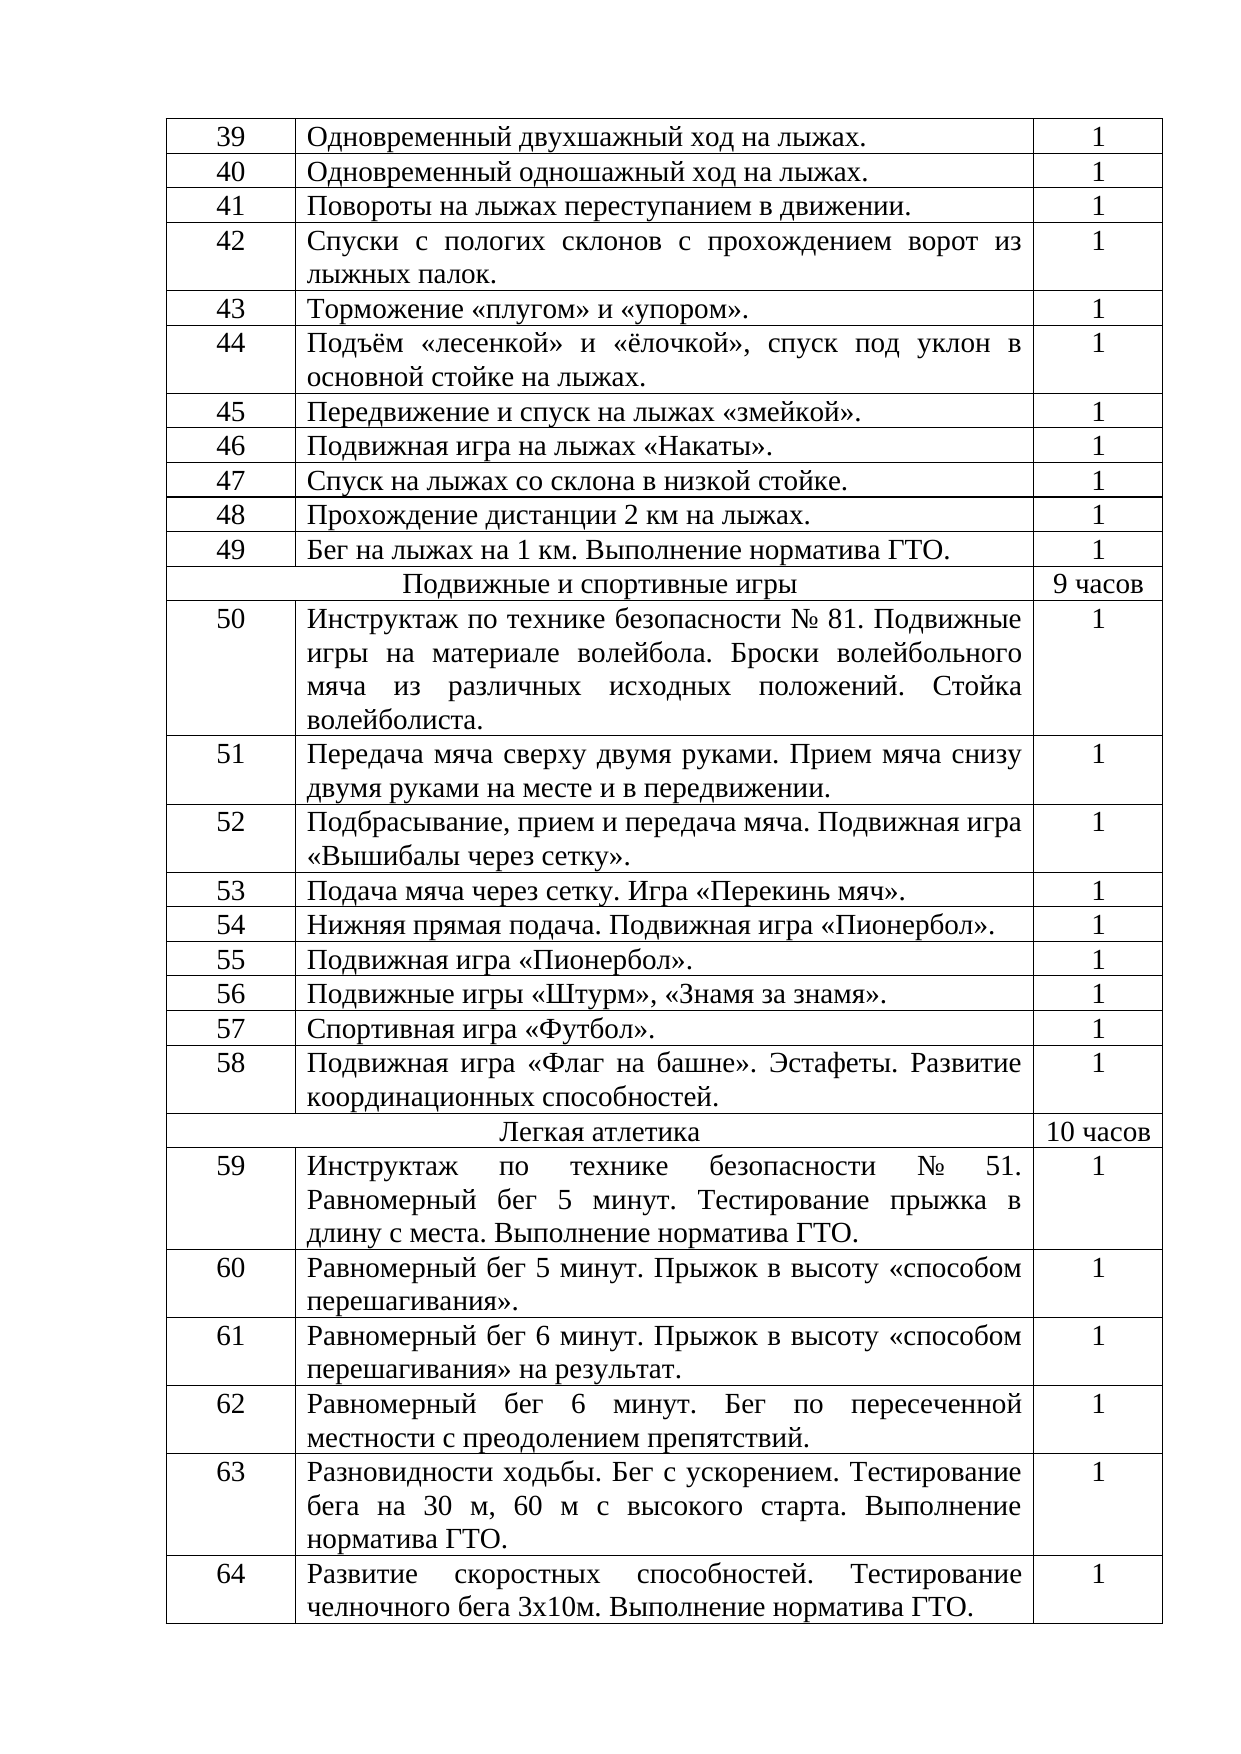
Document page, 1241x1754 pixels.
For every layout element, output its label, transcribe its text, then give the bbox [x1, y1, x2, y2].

table_cell 1 [1034, 154, 1162, 187]
table_cell Нижняя прямая подача. Подвижная игра «Пионербол». [296, 907, 1033, 941]
table_cell 49 [167, 532, 295, 566]
table_cell 56 [167, 976, 295, 1010]
table_cell 1 [1034, 1454, 1162, 1555]
table_cell Бег на лыжах на 1 км. Выполнение норматива ГТО. [296, 532, 1033, 566]
table_cell 1 [1034, 805, 1162, 872]
table_cell 1 [1034, 1011, 1162, 1044]
table_cell 52 [167, 805, 295, 872]
table_cell Равномерный бег 6 минут. Бег по пересеченной местности с преодолением препятствий. [296, 1386, 1033, 1453]
table_cell 39 [167, 119, 295, 153]
table_cell 60 [167, 1250, 295, 1317]
table_cell Подъём «лесенкой» и «ёлочкой», спуск под уклон в основной стойке на лыжах. [296, 326, 1033, 393]
table_cell Повороты на лыжах переступанием в движении. [296, 188, 1033, 222]
table_cell 1 [1034, 532, 1162, 566]
table_cell 1 [1034, 1250, 1162, 1317]
table_cell Подвижная игра «Пионербол». [296, 942, 1033, 975]
table_cell 41 [167, 188, 295, 222]
table_cell 59 [167, 1148, 295, 1249]
table_cell 1 [1034, 942, 1162, 975]
table_cell 1 [1034, 1148, 1162, 1249]
table_cell Передача мяча сверху двумя руками. Прием мяча снизу двумя руками на месте и в передвижении. [296, 736, 1033, 803]
table_cell 43 [167, 291, 295, 324]
table_cell 44 [167, 326, 295, 393]
table_cell 42 [167, 223, 295, 290]
table_cell Подвижные и спортивные игры [167, 567, 1033, 600]
table_cell 58 [167, 1046, 295, 1113]
table_cell 46 [167, 428, 295, 462]
table_cell Спуск на лыжах со склона в низкой стойке. [296, 463, 1033, 496]
table_cell 63 [167, 1454, 295, 1555]
table_cell 1 [1034, 1386, 1162, 1453]
table_cell 53 [167, 873, 295, 906]
table_cell 1 [1034, 601, 1162, 735]
table_cell 1 [1034, 188, 1162, 222]
table_cell Разновидности ходьбы. Бег с ускорением. Тестирование бега на 30 м, 60 м с высокого старта. Выполнение норматива ГТО. [296, 1454, 1033, 1555]
table_cell 10 часов [1034, 1114, 1162, 1147]
table_cell Инструктаж по технике безопасности № 51. Равномерный бег 5 минут. Тестирование прыжка в длину с места. Выполнение норматива ГТО. [296, 1148, 1033, 1249]
table_cell 45 [167, 394, 295, 427]
table_cell Передвижение и спуск на лыжах «змейкой». [296, 394, 1033, 427]
table_cell 1 [1034, 907, 1162, 941]
table_cell Торможение «плугом» и «упором». [296, 291, 1033, 324]
table_cell 1 [1034, 428, 1162, 462]
table_cell 50 [167, 601, 295, 735]
table_cell 1 [1034, 1556, 1162, 1623]
table_cell Равномерный бег 5 минут. Прыжок в высоту «способом перешагивания». [296, 1250, 1033, 1317]
table_cell 9 часов [1034, 567, 1162, 600]
table_cell Развитие скоростных способностей. Тестирование челночного бега 3х10м. Выполнение норматива ГТО. [296, 1556, 1033, 1623]
table_cell 1 [1034, 873, 1162, 906]
table_cell 40 [167, 154, 295, 187]
table_cell Одновременный одношажный ход на лыжах. [296, 154, 1033, 187]
table_cell 51 [167, 736, 295, 803]
table_cell Подвижные игры «Штурм», «Знамя за знамя». [296, 976, 1033, 1010]
table_cell Равномерный бег 6 минут. Прыжок в высоту «способом перешагивания» на результат. [296, 1318, 1033, 1385]
table_cell 1 [1034, 291, 1162, 324]
table_cell Спортивная игра «Футбол». [296, 1011, 1033, 1044]
table_cell 1 [1034, 119, 1162, 153]
table_cell 1 [1034, 394, 1162, 427]
table_cell 1 [1034, 223, 1162, 290]
table_cell 55 [167, 942, 295, 975]
table_cell 54 [167, 907, 295, 941]
table_cell Подвижная игра на лыжах «Накаты». [296, 428, 1033, 462]
table_cell Одновременный двухшажный ход на лыжах. [296, 119, 1033, 153]
table_cell 1 [1034, 1318, 1162, 1385]
table_cell 1 [1034, 1046, 1162, 1113]
table_cell 1 [1034, 498, 1162, 531]
table_cell Инструктаж по технике безопасности № 81. Подвижные игры на материале волейбола. Броски волейбольного мяча из различных исходных положений. Стойка волейболиста. [296, 601, 1033, 735]
table_cell 1 [1034, 463, 1162, 496]
table_cell Прохождение дистанции 2 км на лыжах. [296, 498, 1033, 531]
table_cell 62 [167, 1386, 295, 1453]
table_cell 64 [167, 1556, 295, 1623]
table_cell 1 [1034, 976, 1162, 1010]
table_cell Спуски с пологих склонов с прохождением ворот из лыжных палок. [296, 223, 1033, 290]
table_cell 48 [167, 498, 295, 531]
table_cell 47 [167, 463, 295, 496]
table_cell 1 [1034, 326, 1162, 393]
table_cell 1 [1034, 736, 1162, 803]
table_cell 57 [167, 1011, 295, 1044]
table_cell Легкая атлетика [167, 1114, 1033, 1147]
table_cell Подвижная игра «Флаг на башне». Эстафеты. Развитие координационных способностей. [296, 1046, 1033, 1113]
table_cell 61 [167, 1318, 295, 1385]
table_cell Подбрасывание, прием и передача мяча. Подвижная игра «Вышибалы через сетку». [296, 805, 1033, 872]
table_cell Подача мяча через сетку. Игра «Перекинь мяч». [296, 873, 1033, 906]
